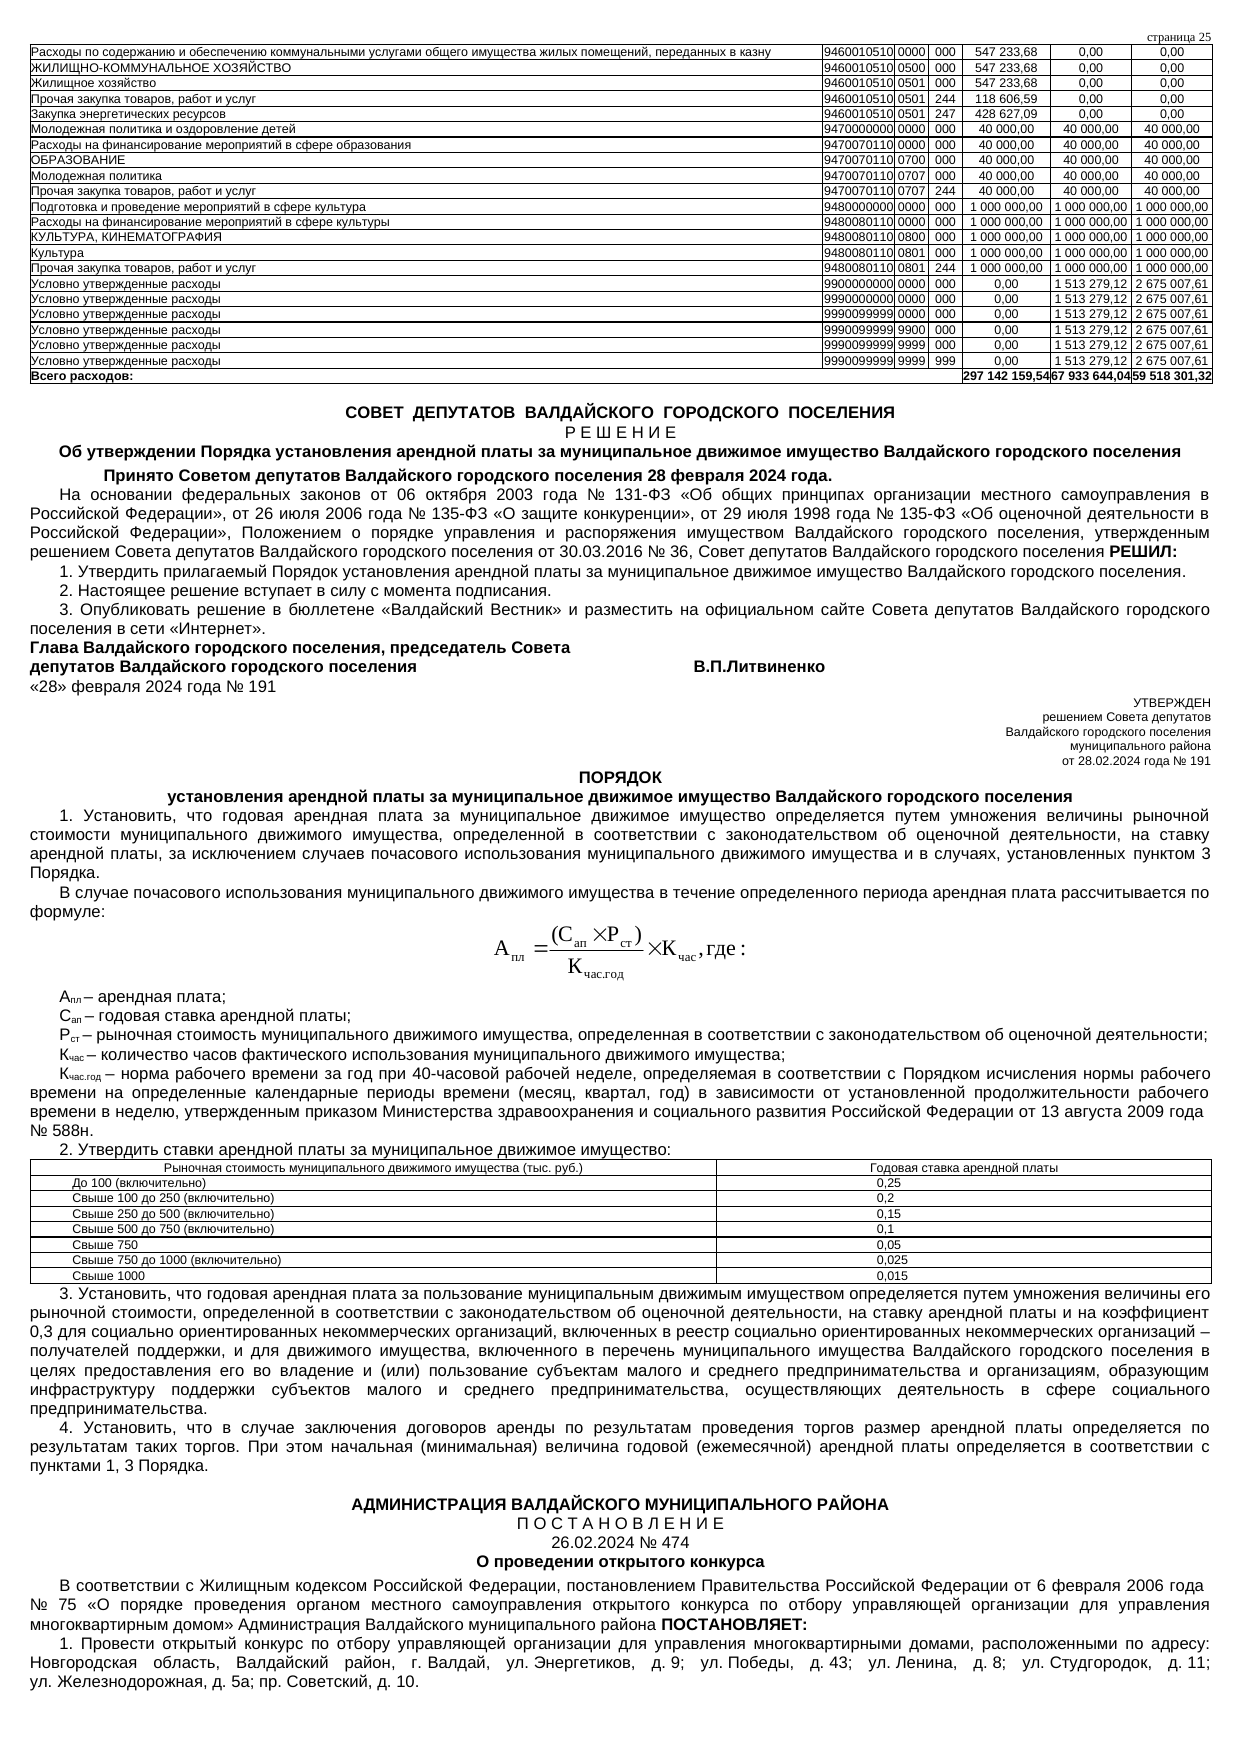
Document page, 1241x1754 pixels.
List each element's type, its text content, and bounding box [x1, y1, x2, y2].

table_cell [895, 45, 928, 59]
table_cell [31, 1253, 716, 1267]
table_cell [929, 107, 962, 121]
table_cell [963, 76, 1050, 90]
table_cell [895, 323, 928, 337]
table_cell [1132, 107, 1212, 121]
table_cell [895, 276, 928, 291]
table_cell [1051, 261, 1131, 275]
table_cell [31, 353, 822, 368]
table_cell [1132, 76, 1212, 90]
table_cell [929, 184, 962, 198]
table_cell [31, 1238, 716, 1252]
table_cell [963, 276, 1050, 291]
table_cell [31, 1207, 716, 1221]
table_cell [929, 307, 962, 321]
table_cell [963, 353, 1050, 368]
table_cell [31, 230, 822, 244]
text 26.02.2024 № 474 [29, 1533, 1211, 1552]
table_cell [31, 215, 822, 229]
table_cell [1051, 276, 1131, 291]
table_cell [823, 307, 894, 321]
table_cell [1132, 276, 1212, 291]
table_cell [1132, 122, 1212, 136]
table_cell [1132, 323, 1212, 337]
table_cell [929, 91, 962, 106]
text 3. Установить, что годовая арендная плата за пользование муниципальным движимым имуществом определяется путем умножения величины его рыночной стоимости, определенной в соответствии с законодательством об оценочной деятельности, на ставку арендной платы и на коэффициент 0,3 для социально ориентированных некоммерческих организаций, включенных в реестр социально ориентированных некоммерческих организаций – получателей поддержки, и для движимого имущества, включенного в перечень муниципального имущества Валдайского городского поселения в целях предоставления его во владение и (или) пользование субъектам малого и среднего предпринимательства и организациям, образующим инфраструктуру поддержки субъектов малого и среднего предпринимательства, осуществляющих деятельность в сфере социального предпринимательства. [29, 1284, 1211, 1418]
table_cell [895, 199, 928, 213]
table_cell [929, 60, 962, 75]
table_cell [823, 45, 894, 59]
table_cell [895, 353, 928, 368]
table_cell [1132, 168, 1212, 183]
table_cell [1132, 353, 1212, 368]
text Кчас.год – норма рабочего времени за год при 40-часовой рабочей неделе, определяемая в соответствии с Порядком исчисления нормы рабочего времени на определенные календарные периоды времени (месяц, квартал, год) в зависимости от установленной продолжительности рабочего времени в неделю, утвержденным приказом Министерства здравоохранения и социального развития Российской Федерации от 13 августа 2009 года № 588н. [29, 1063, 1211, 1140]
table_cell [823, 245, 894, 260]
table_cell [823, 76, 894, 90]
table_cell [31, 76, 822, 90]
subtitle П О С Т А Н О В Л Е Н И Е [29, 1514, 1211, 1533]
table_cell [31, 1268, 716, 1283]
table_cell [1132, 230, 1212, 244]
text Об утверждении Порядка установления арендной платы за муниципальное движимое имущество Валдайского городского поселения [29, 442, 1211, 461]
text Валдайского городского поселения [29, 724, 1211, 739]
text На основании федеральных законов от 06 октября 2003 года № 131-ФЗ «Об общих принципах организации местного самоуправления в Российской Федерации», от 26 июля 2006 года № 135-ФЗ «О защите конкуренции», от 29 июля 1998 года № 135-ФЗ «Об оценочной деятельности в Российской Федерации», Положением о порядке управления и распоряжения имуществом Валдайского городского поселения, утвержденным решением Совета депутатов Валдайского городского поселения от 30.03.2016 № 36, Совет депутатов Валдайского городского поселения РЕШИЛ: [29, 485, 1211, 561]
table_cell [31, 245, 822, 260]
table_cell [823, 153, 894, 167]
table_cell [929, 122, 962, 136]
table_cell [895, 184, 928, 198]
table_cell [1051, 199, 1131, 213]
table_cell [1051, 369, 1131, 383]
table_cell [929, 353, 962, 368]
text СОВЕТ ДЕПУТАТОВ ВАЛДАЙСКОГО ГОРОДСКОГО ПОСЕЛЕНИЯ [29, 403, 1211, 422]
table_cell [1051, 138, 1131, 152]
text решением Совета депутатов [29, 710, 1211, 724]
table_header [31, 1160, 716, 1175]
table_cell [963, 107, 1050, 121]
text Рст – рыночная стоимость муниципального движимого имущества, определенная в соответствии с законодательством об оценочной деятельности; [29, 1025, 1211, 1044]
text Апл – арендная плата; [29, 987, 1211, 1006]
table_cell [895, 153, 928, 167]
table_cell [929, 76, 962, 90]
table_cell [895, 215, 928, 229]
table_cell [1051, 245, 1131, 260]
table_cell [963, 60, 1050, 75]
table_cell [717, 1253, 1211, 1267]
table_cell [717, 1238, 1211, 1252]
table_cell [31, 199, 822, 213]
text 2. Утвердить ставки арендной платы за муниципальное движимое имущество: [29, 1140, 1211, 1159]
text О проведении открытого конкурса [29, 1552, 1211, 1571]
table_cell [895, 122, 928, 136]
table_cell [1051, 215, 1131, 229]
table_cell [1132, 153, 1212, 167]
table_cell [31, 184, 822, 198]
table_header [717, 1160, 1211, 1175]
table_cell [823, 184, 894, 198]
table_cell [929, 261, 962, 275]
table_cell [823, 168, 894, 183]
text 1. Провести открытый конкурс по отбору управляющей организации для управления многоквартирными домами, расположенными по адресу: Новгородская область, Валдайский район, г. Валдай, ул. Энергетиков, д. 9; ул. Победы, д. 43; ул. Ленина, д. 8; ул. Студгородок, д. 11; ул. Железнодорожная, д. 5а; пр. Советский, д. 10. [29, 1633, 1211, 1691]
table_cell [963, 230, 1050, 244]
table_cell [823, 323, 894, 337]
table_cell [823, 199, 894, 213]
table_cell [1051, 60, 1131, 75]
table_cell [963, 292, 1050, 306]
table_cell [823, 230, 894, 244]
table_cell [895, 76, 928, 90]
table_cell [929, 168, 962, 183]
text 4. Установить, что в случае заключения договоров аренды по результатам проведения торгов размер арендной платы определяется по результатам таких торгов. При этом начальная (минимальная) величина годовой (ежемесячной) арендной платы определяется в соответствии с пунктами 1, 3 Порядка. [29, 1418, 1211, 1475]
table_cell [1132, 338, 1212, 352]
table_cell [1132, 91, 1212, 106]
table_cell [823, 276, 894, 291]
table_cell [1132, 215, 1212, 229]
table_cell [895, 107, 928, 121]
text депутатов Валдайского городского поселения В.П.Литвиненко [29, 657, 1211, 676]
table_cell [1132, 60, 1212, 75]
text 1. Установить, что годовая арендная плата за муниципальное движимое имущество определяется путем умножения величины рыночной стоимости муниципального движимого имущества, определенной в соответствии с законодательством об оценочной деятельности, на ставку арендной платы, за исключением случаев почасового использования муниципального движимого имущества и в случаях, установленных пунктом 3 Порядка. [29, 806, 1211, 882]
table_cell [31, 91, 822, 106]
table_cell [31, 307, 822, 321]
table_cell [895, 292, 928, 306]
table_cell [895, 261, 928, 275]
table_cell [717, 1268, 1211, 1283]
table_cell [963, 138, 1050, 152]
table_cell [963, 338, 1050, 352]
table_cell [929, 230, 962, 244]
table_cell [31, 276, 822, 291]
text 2. Настоящее решение вступает в силу с момента подписания. [29, 581, 1211, 600]
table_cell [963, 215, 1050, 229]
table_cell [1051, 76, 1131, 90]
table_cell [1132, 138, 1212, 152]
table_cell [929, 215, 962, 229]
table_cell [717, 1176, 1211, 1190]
text от 28.02.2024 года № 191 [29, 753, 1211, 767]
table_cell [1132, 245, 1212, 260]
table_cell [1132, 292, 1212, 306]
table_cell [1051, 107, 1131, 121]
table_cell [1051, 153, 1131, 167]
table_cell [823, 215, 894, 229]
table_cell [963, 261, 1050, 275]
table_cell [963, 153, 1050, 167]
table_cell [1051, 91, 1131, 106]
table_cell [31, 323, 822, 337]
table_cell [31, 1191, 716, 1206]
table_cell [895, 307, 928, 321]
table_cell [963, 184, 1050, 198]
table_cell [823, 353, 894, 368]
text установления арендной платы за муниципальное движимое имущество Валдайского городского поселения [29, 787, 1211, 806]
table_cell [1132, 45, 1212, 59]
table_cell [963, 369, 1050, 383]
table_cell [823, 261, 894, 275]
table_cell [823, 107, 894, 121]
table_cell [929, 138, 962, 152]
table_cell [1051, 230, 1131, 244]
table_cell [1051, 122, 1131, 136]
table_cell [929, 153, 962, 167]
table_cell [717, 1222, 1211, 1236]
text В случае почасового использования муниципального движимого имущества в течение определенного периода арендная плата рассчитывается по формуле: [29, 882, 1211, 921]
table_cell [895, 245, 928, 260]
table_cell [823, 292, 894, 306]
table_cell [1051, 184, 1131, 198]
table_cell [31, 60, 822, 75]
text Сап – годовая ставка арендной платы; [29, 1006, 1211, 1025]
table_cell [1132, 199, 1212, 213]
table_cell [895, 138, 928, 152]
text 1. Утвердить прилагаемый Порядок установления арендной платы за муниципальное движимое имущество Валдайского городского поселения. [29, 561, 1211, 581]
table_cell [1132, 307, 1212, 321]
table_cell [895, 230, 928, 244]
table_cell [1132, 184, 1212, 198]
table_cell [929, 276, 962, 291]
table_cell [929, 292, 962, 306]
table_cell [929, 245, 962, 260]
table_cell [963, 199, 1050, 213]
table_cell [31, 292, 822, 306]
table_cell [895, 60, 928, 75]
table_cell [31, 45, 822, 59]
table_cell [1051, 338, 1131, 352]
text Р Е Ш Е Н И Е [29, 422, 1211, 442]
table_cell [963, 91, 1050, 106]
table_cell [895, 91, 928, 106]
text муниципального района [29, 739, 1211, 753]
text 3. Опубликовать решение в бюллетене «Валдайский Вестник» и разместить на официальном сайте Совета депутатов Валдайского городского поселения в сети «Интернет». [29, 600, 1211, 638]
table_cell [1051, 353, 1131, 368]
text Принято Советом депутатов Валдайского городского поселения 28 февраля 2024 года. [29, 466, 1211, 485]
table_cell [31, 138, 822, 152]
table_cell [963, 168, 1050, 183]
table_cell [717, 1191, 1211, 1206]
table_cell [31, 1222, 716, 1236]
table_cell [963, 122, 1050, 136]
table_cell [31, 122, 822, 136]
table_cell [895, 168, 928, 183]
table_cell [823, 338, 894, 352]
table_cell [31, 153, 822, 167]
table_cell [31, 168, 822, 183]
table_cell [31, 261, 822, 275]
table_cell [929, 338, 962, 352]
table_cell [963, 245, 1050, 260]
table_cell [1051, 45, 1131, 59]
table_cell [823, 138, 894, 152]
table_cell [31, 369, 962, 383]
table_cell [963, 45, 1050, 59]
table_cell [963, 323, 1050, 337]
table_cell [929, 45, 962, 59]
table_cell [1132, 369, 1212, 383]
text Глава Валдайского городского поселения, председатель Совета [29, 638, 1211, 657]
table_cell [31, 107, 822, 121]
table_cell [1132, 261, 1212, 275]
text УТВЕРЖДЕН [29, 696, 1211, 710]
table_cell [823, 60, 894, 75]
text Кчас – количество часов фактического использования муниципального движимого имущества; [29, 1044, 1211, 1063]
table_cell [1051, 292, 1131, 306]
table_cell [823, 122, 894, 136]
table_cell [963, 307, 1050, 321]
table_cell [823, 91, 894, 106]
text ПОРЯДОК [29, 767, 1211, 787]
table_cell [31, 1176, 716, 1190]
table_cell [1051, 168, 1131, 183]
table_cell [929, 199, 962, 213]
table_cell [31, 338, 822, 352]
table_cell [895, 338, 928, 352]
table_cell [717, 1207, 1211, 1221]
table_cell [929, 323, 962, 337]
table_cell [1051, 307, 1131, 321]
subtitle АДМИНИСТРАЦИЯ ВАЛДАЙСКОГО МУНИЦИПАЛЬНОГО РАЙОНА [29, 1494, 1211, 1514]
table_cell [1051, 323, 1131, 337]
text «28» февраля 2024 года № 191 [29, 676, 1211, 696]
